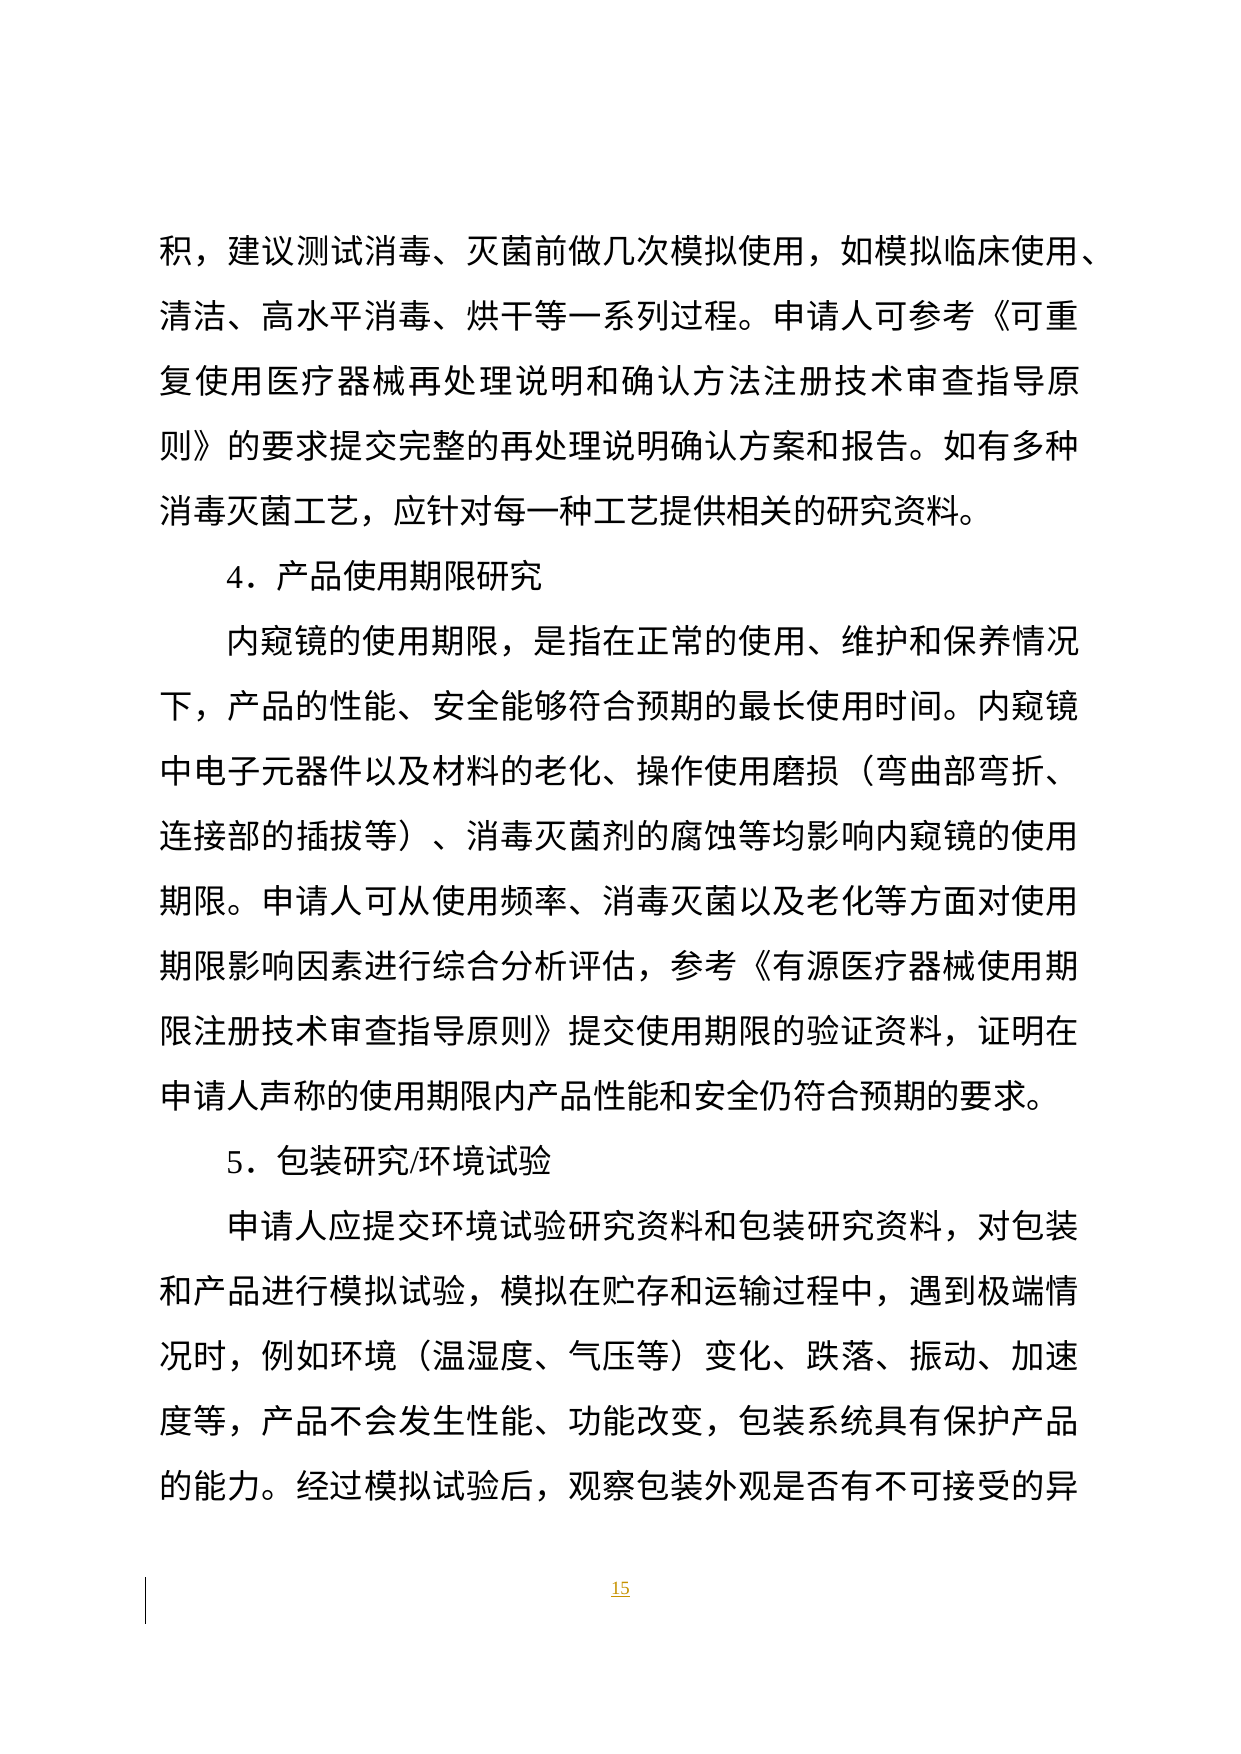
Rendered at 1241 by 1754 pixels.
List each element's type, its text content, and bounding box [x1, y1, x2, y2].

text 内窥镜的使用期限，是指在正常的使用、维护和保养情况下，产品的性能、安全能够符合预期的最长使用时间。内窥镜中电子元器件以及材料的老化、操作使用磨损（弯曲部弯折、连接部的插拔等）、消毒灭菌剂的腐蚀等均影响内窥镜的使用期限。申请人可从使用频率、消毒灭菌以及老化等方面对使用期限影响因素进行综合分析评估，参考《有源医疗器械使用期限注册技术审查指导原则》提交使用期限的验证资料，证明在申请人声称的使用期限内产品性能和安全仍符合预期的要求。 [159, 607, 1081, 1127]
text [159, 217, 1081, 542]
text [159, 1192, 1081, 1517]
text 4．产品使用期限研究 [159, 542, 1081, 607]
text 5．包装研究/环境试验 [159, 1127, 1081, 1192]
